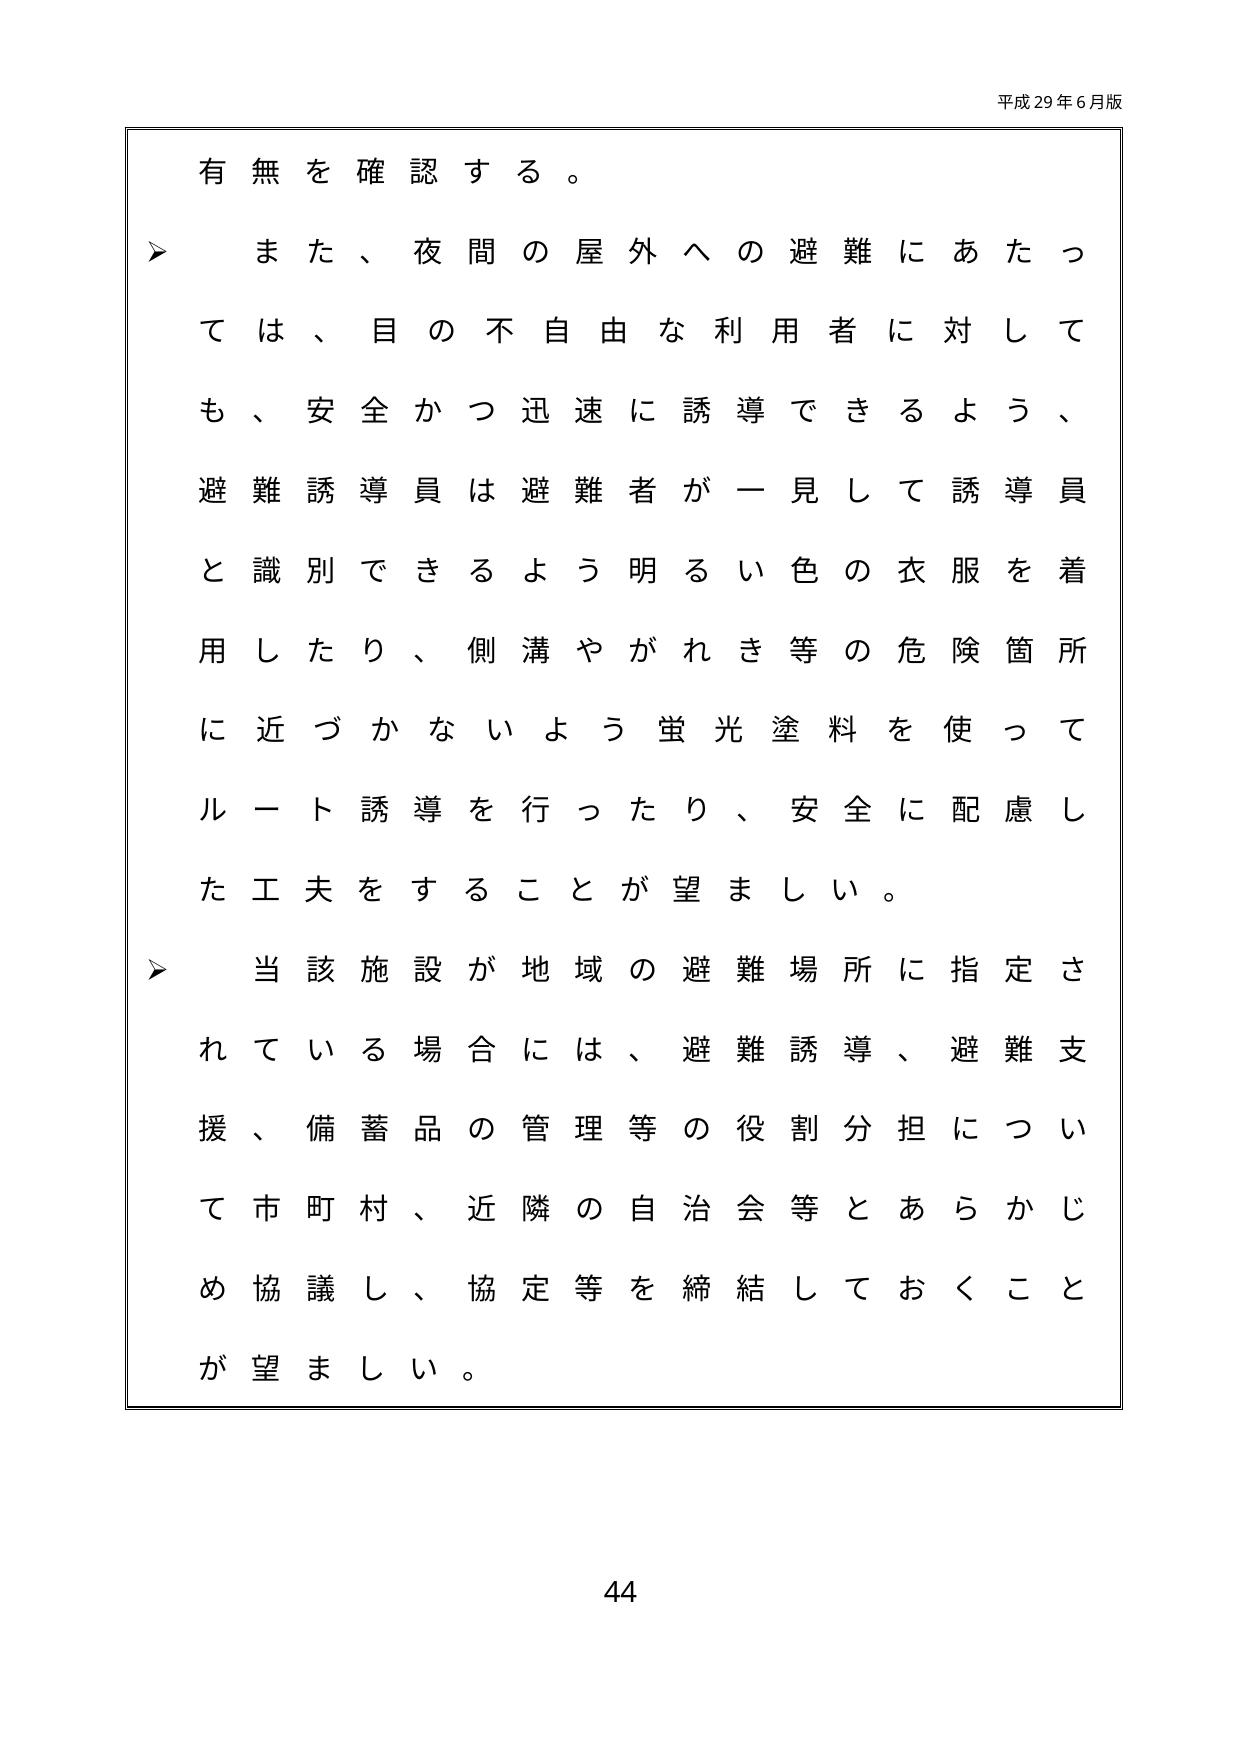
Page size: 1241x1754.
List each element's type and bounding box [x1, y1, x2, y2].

table_header [128, 130, 1120, 1406]
